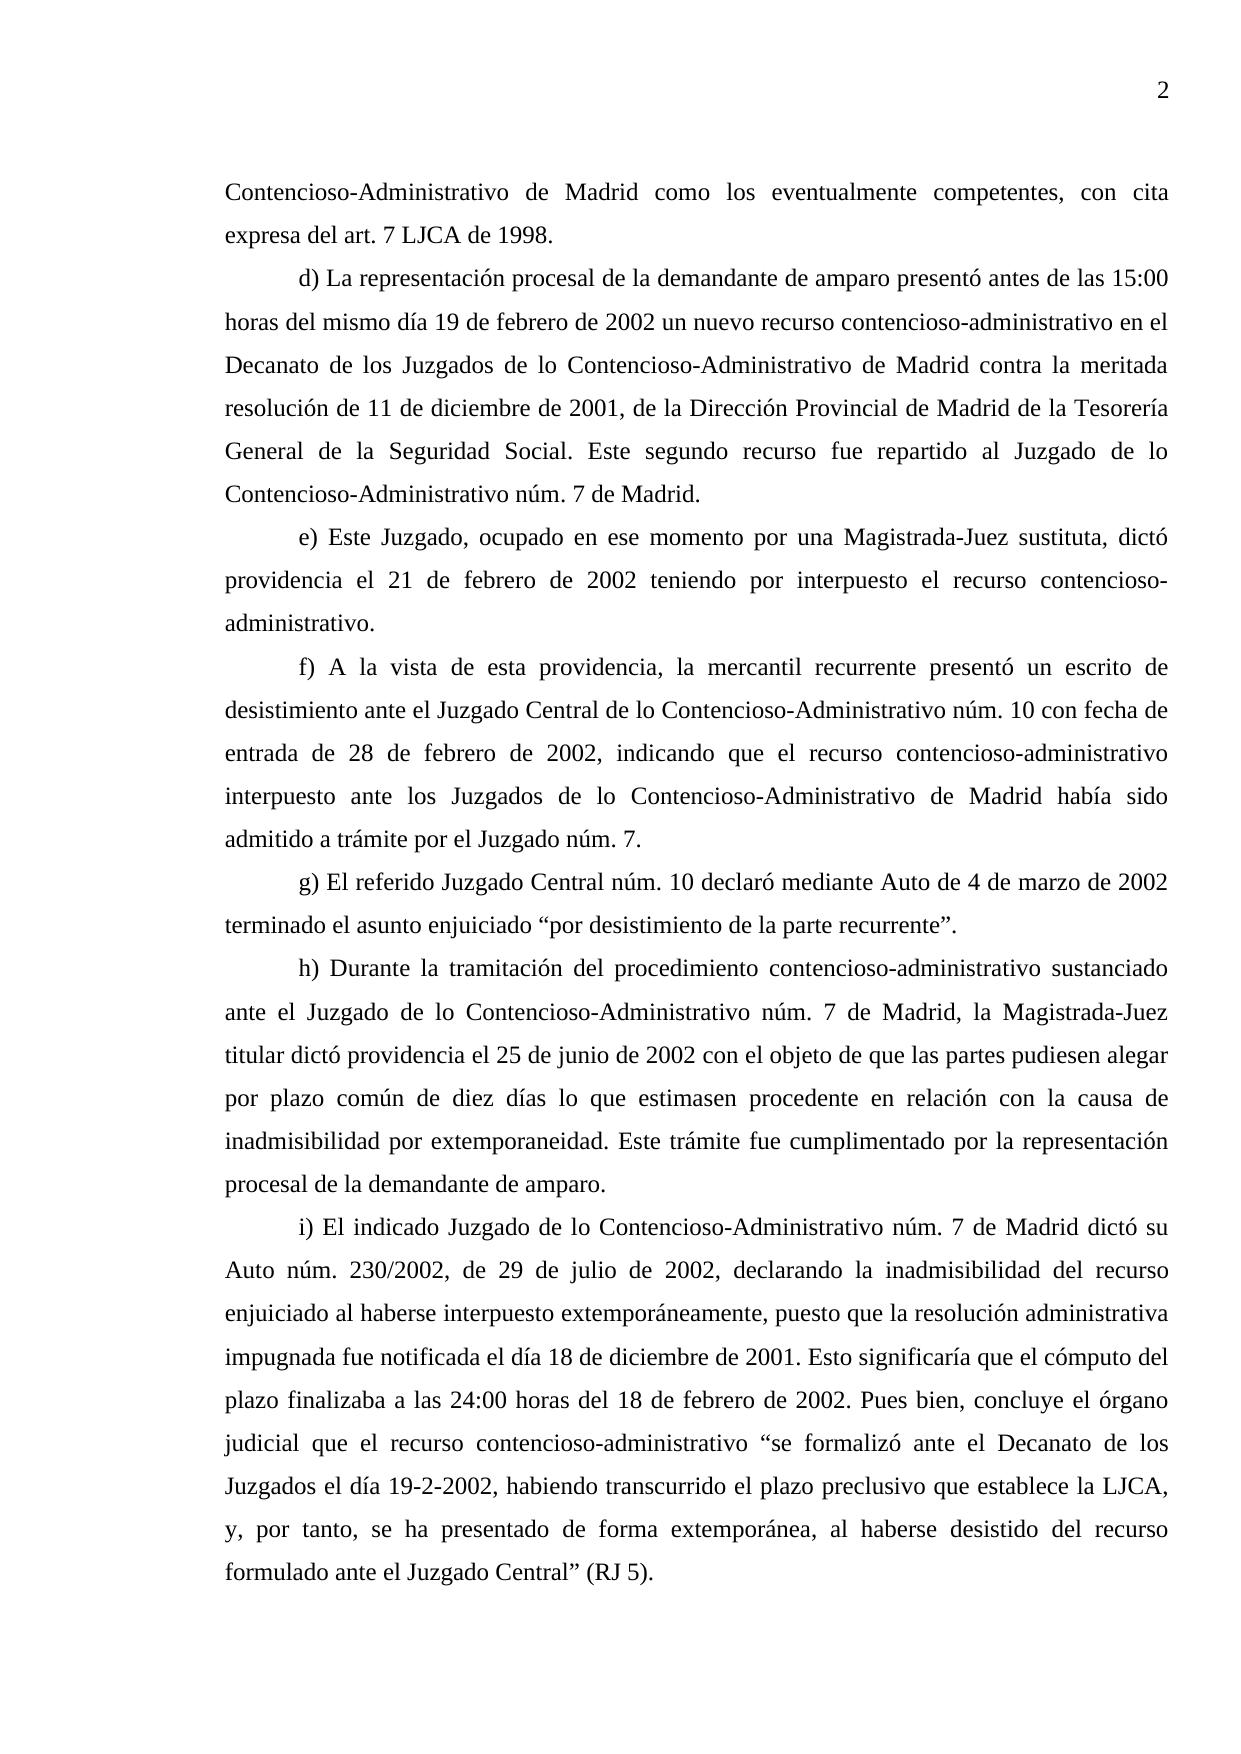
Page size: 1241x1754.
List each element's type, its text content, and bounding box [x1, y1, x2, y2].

text e) Este Juzgado, ocupado en ese momento por una Magistrada-Juez sustituta, dictó providencia el 21 de febrero de 2002 teniendo por interpuesto el recurso contencioso-administrativo. [224, 522, 1169, 637]
text g) El referido Juzgado Central núm. 10 declaró mediante Auto de 4 de marzo de 2002 terminado el asunto enjuiciado “por desistimiento de la parte recurrente”. [224, 867, 1169, 939]
text i) El indicado Juzgado de lo Contencioso-Administrativo núm. 7 de Madrid dictó su Auto núm. 230/2002, de 29 de julio de 2002, declarando la inadmisibilidad del recurso enjuiciado al haberse interpuesto extemporáneamente, puesto que la resolución administrativa impugnada fue notificada el día 18 de diciembre de 2001. Esto significaría que el cómputo del plazo finalizaba a las 24:00 horas del 18 de febrero de 2002. Pues bien, concluye el órgano judicial que el recurso contencioso-administrativo “se formalizó ante el Decanato de los Juzgados el día 19-2-2002, habiendo transcurrido el plazo preclusivo que establece la LJCA, y, por tanto, se ha presentado de forma extemporánea, al haberse desistido del recurso formulado ante el Juzgado Central” (RJ 5). [224, 1212, 1169, 1586]
text f) A la vista de esta providencia, la mercantil recurrente presentó un escrito de desistimiento ante el Juzgado Central de lo Contencioso-Administrativo núm. 10 con fecha de entrada de 28 de febrero de 2002, indicando que el recurso contencioso-administrativo interpuesto ante los Juzgados de lo Contencioso-Administrativo de Madrid había sido admitido a trámite por el Juzgado núm. 7. [224, 652, 1169, 853]
text d) La representación procesal de la demandante de amparo presentó antes de las 15:00 horas del mismo día 19 de febrero de 2002 un nuevo recurso contencioso-administrativo en el Decanato de los Juzgados de lo Contencioso-Administrativo de Madrid contra la meritada resolución de 11 de diciembre de 2001, de la Dirección Provincial de Madrid de la Tesorería General de la Seguridad Social. Este segundo recurso fue repartido al Juzgado de lo Contencioso-Administrativo núm. 7 de Madrid. [224, 263, 1169, 508]
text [224, 177, 1169, 249]
text h) Durante la tramitación del procedimiento contencioso-administrativo sustanciado ante el Juzgado de lo Contencioso-Administrativo núm. 7 de Madrid, la Magistrada-Juez titular dictó providencia el 25 de junio de 2002 con el objeto de que las partes pudiesen alegar por plazo común de diez días lo que estimasen procedente en relación con la causa de inadmisibilidad por extemporaneidad. Este trámite fue cumplimentado por la representación procesal de la demandante de amparo. [224, 953, 1169, 1198]
